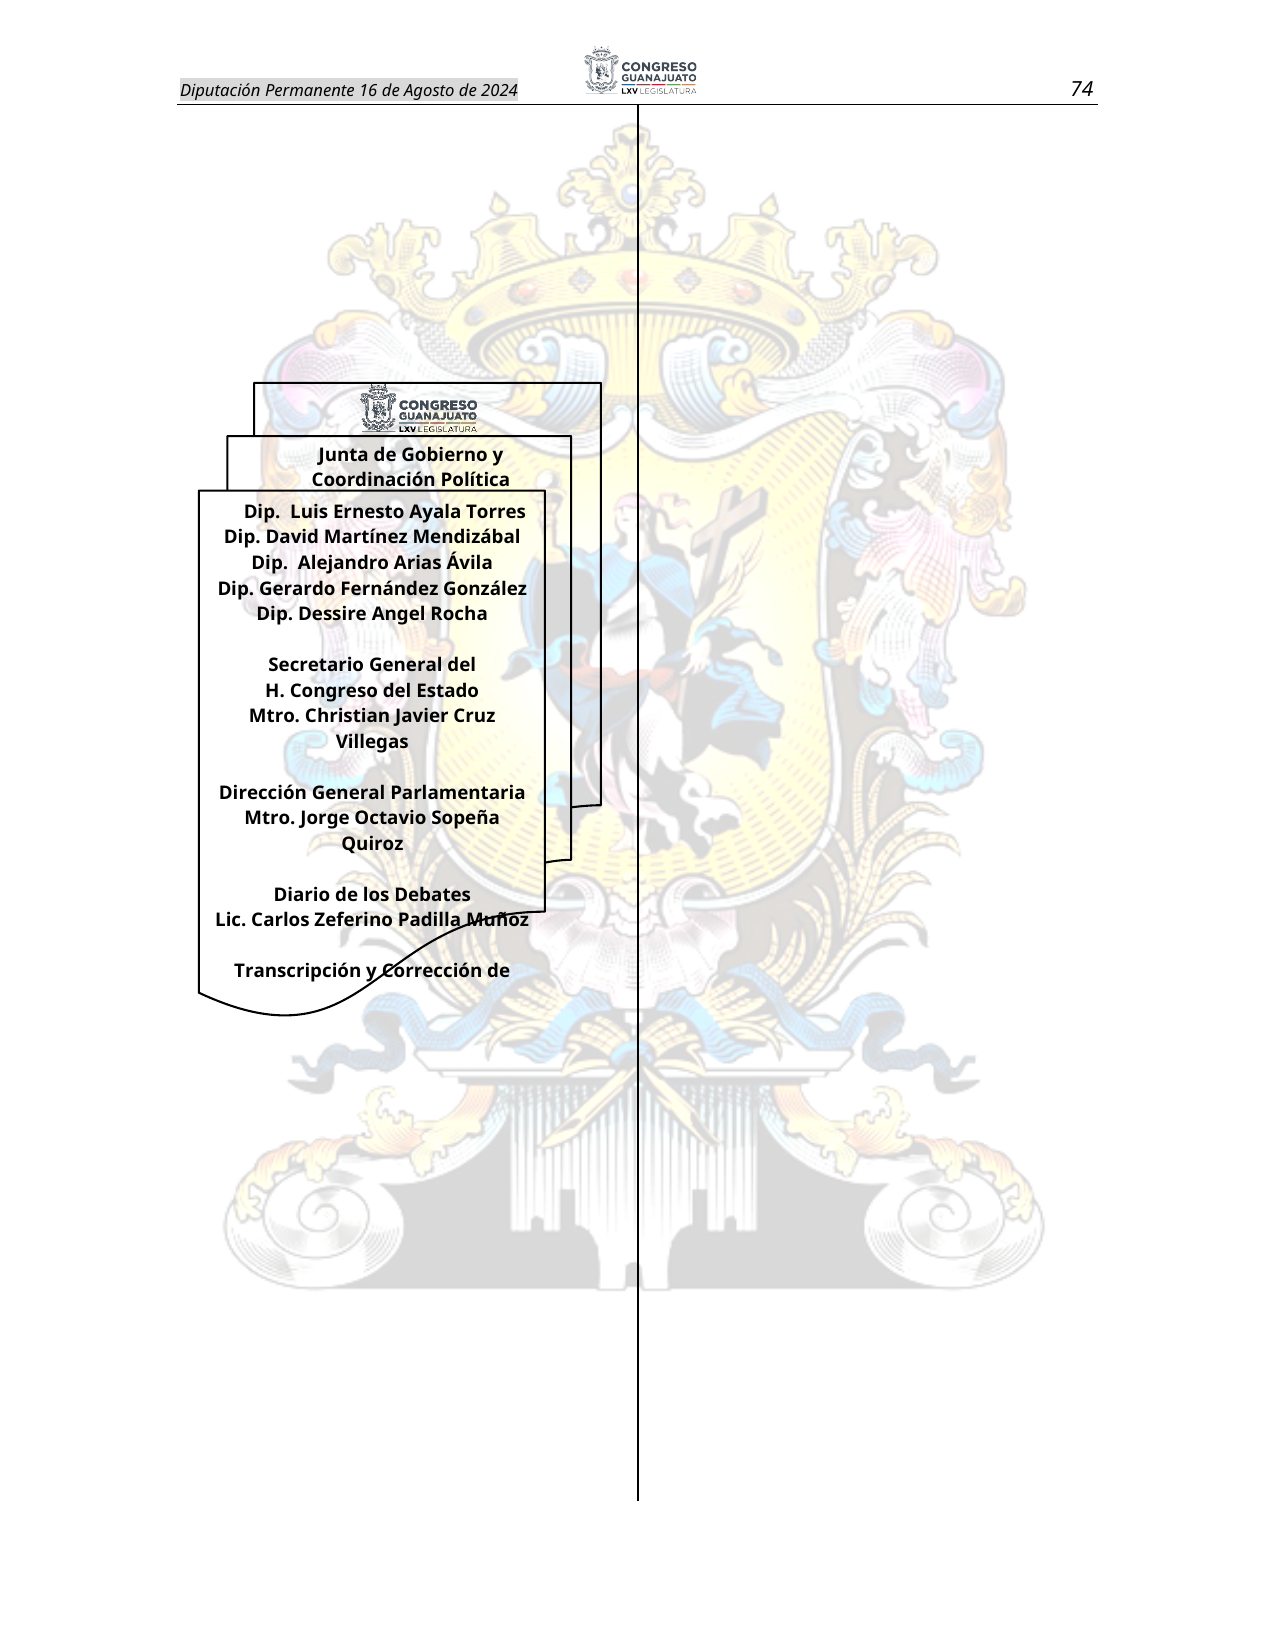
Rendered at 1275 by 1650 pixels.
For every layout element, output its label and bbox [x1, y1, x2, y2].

picture [360, 384, 477, 432]
picture [584, 46, 697, 94]
